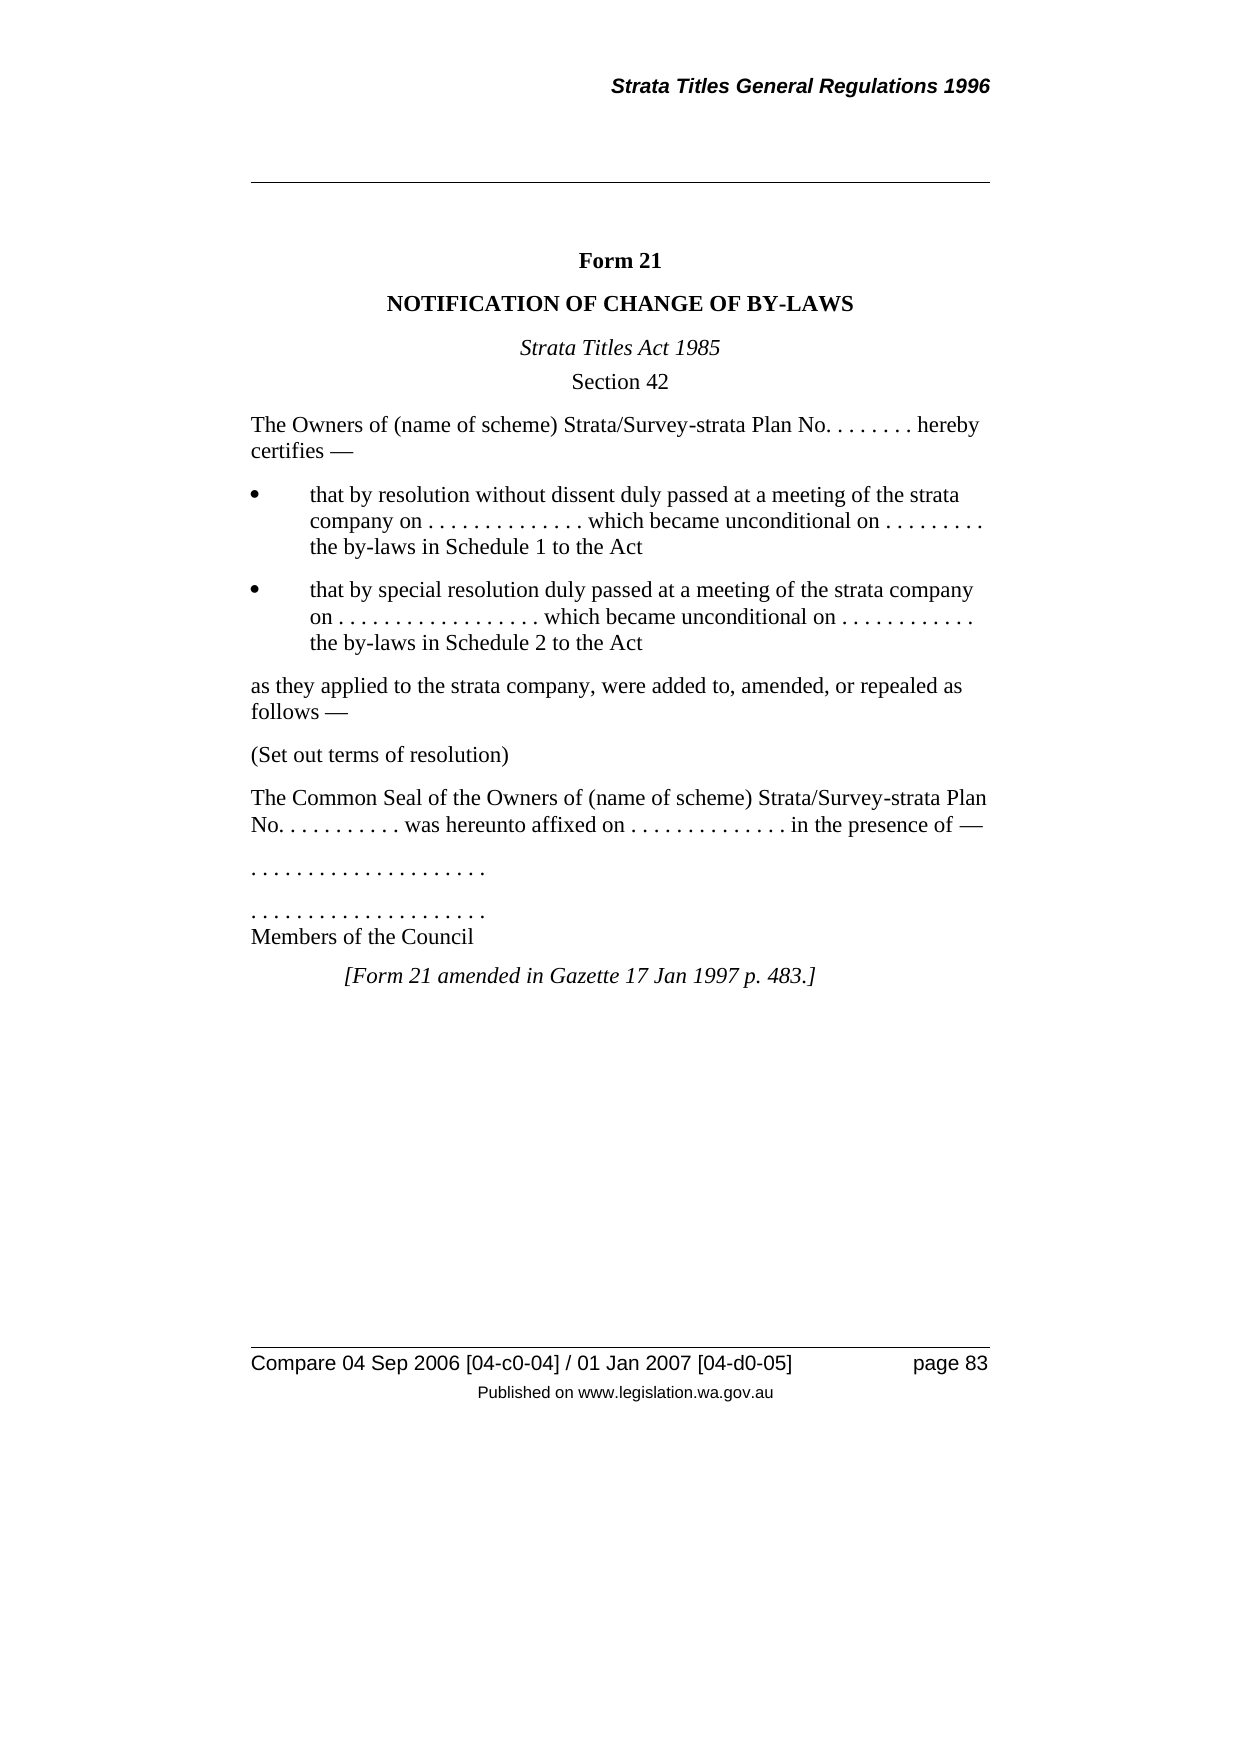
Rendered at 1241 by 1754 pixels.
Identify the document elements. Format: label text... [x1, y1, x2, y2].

text that by special resolution duly passed at a meeting of the strata company on . . . . . . . . . . . . . . . . . . which became unconditional on . . . . . . . . . . . . the by-laws in Schedule 2 to the Act [251, 576, 990, 655]
text that by resolution without dissent duly passed at a meeting of the strata company on . . . . . . . . . . . . . . which became unconditional on . . . . . . . . . the by-laws in Schedule 1 to the Act [251, 481, 990, 560]
text Members of the Council [251, 923, 990, 949]
text (Set out terms of resolution) [251, 741, 990, 768]
text [Form 21 amended in Gazette 17 Jan 1997 p. 483.] [251, 962, 990, 988]
text . . . . . . . . . . . . . . . . . . . . . [251, 897, 990, 923]
text . . . . . . . . . . . . . . . . . . . . . [251, 854, 990, 880]
subtitle Form 21 [251, 247, 990, 274]
subtitle Strata Titles Act 1985 [251, 333, 990, 360]
subtitle Section 42 [251, 368, 990, 394]
text The Common Seal of the Owners of (name of scheme) Strata/Survey-strata Plan No. . . . . . . . . . . was hereunto affixed on . . . . . . . . . . . . . . in the presence of — [251, 784, 990, 837]
text The Owners of (name of scheme) Strata/Survey-strata Plan No. . . . . . . . hereby certifies — [251, 411, 990, 464]
subtitle NOTIFICATION OF CHANGE OF BY-LAWS [251, 291, 990, 317]
text as they applied to the strata company, were added to, amended, or repealed as follows — [251, 672, 990, 725]
